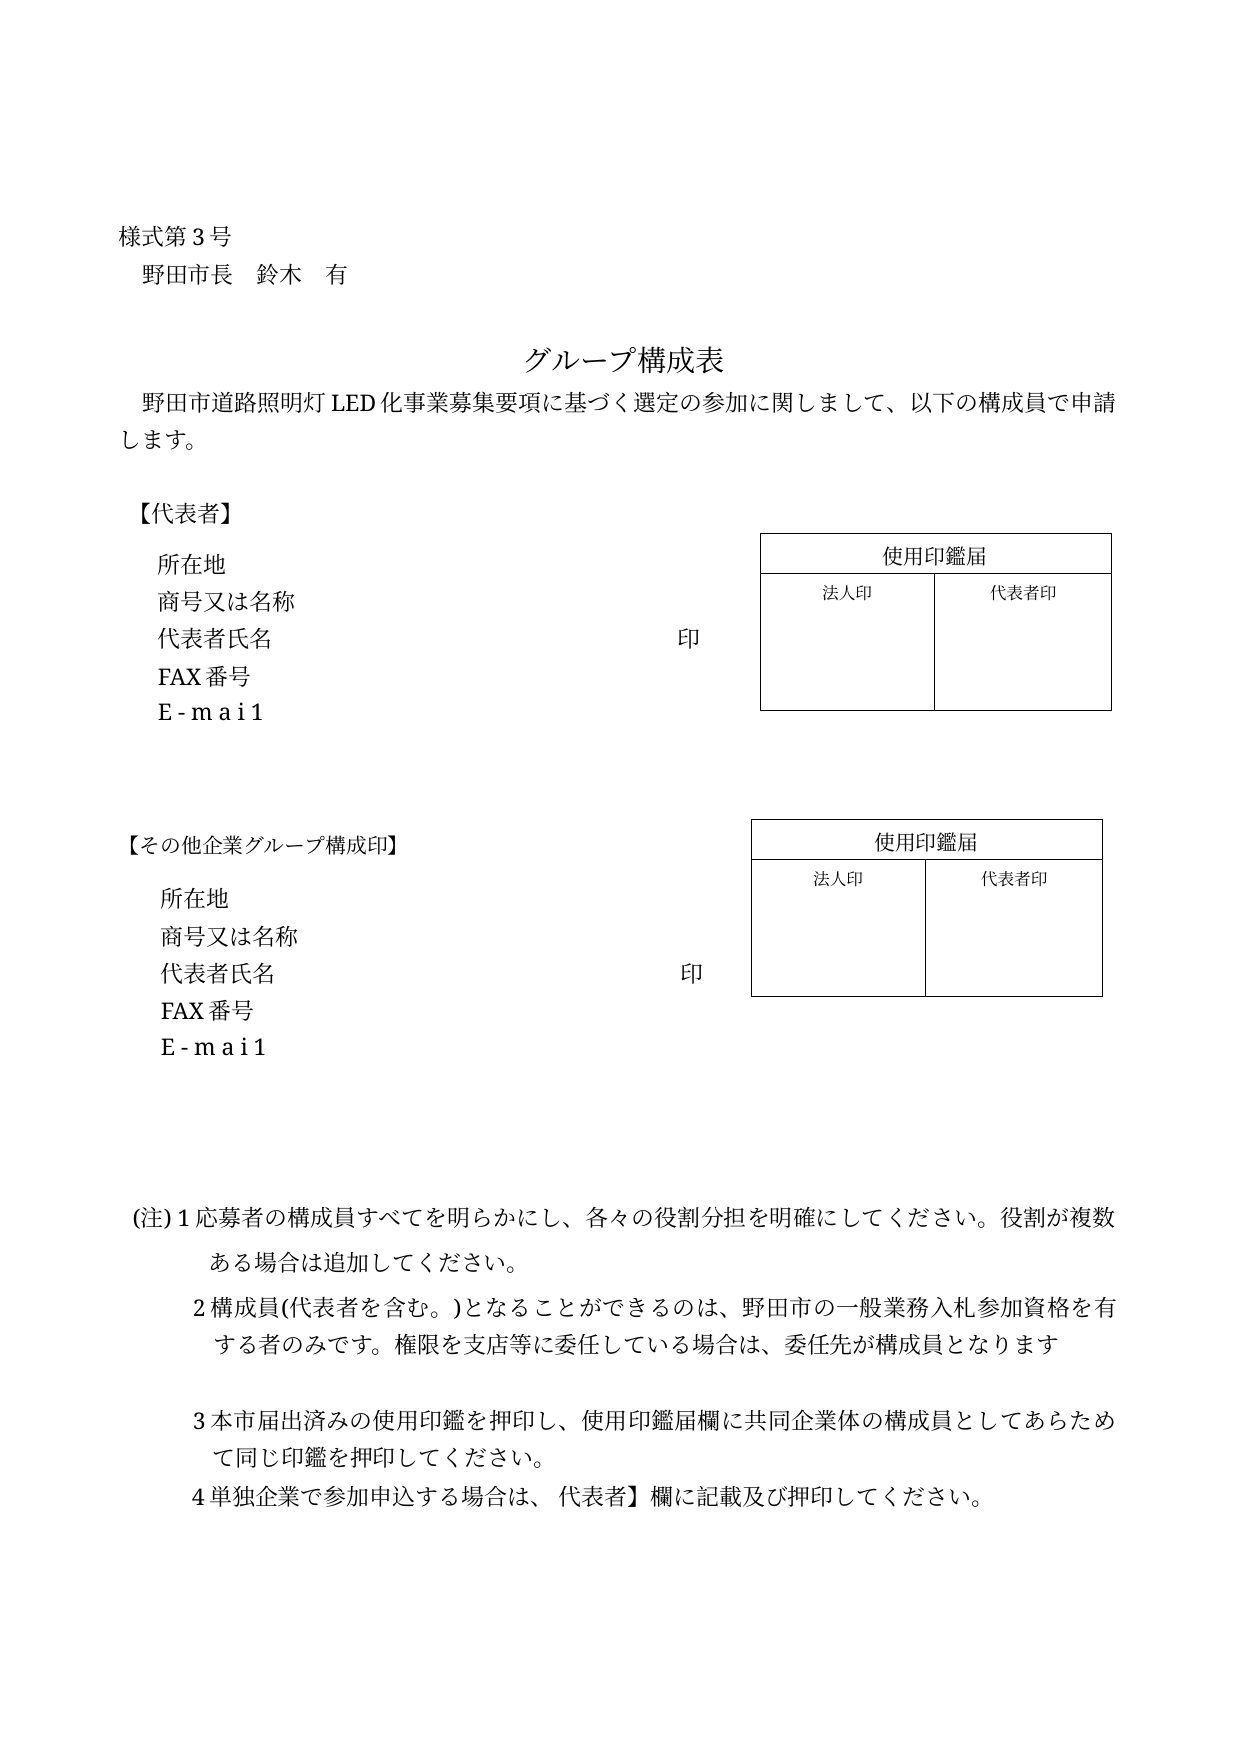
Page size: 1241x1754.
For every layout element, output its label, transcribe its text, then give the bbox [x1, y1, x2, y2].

text 2構成員(代表者を含む。)となることができるのは、野田市の一般業務入札参加資格を有する者のみです。権限を支店等に委任している場合は、委任先が構成員となります [193, 1290, 1117, 1360]
table_cell 代表者印 [935, 574, 1111, 710]
text 【その他企業グループ構成印】 [118, 830, 428, 859]
text 野田市道路照明灯LED化事業募集要項に基づく選定の参加に関しまして、以下の構成員で申請します。 [118, 385, 1117, 455]
table_cell 代表者印 [926, 860, 1102, 996]
text 【代表者】 [128, 496, 1117, 529]
table_cell 法人印 [752, 860, 925, 996]
text 様式第3号 [118, 219, 1117, 252]
text グループ構成表 [129, 338, 1117, 379]
table_header 使用印鑑届 [752, 820, 1102, 858]
text 野田市長 鈴木 有 [142, 257, 1117, 290]
text (注) 1応募者の構成員すべてを明らかにし、各々の役割分担を明確にしてください。役割が複数ある場合は追加してください。 [132, 1200, 1117, 1278]
table_header 使用印鑑届 [761, 534, 1111, 572]
table_cell 法人印 [761, 574, 934, 710]
text 3本市届出済みの使用印鑑を押印し、使用印鑑届欄に共同企業体の構成員としてあらためて同じ印鑑を押印してください。 [193, 1403, 1117, 1473]
text 4単独企業で参加申込する場合は、 代表者】欄に記載及び押印してください。 [192, 1479, 1117, 1512]
